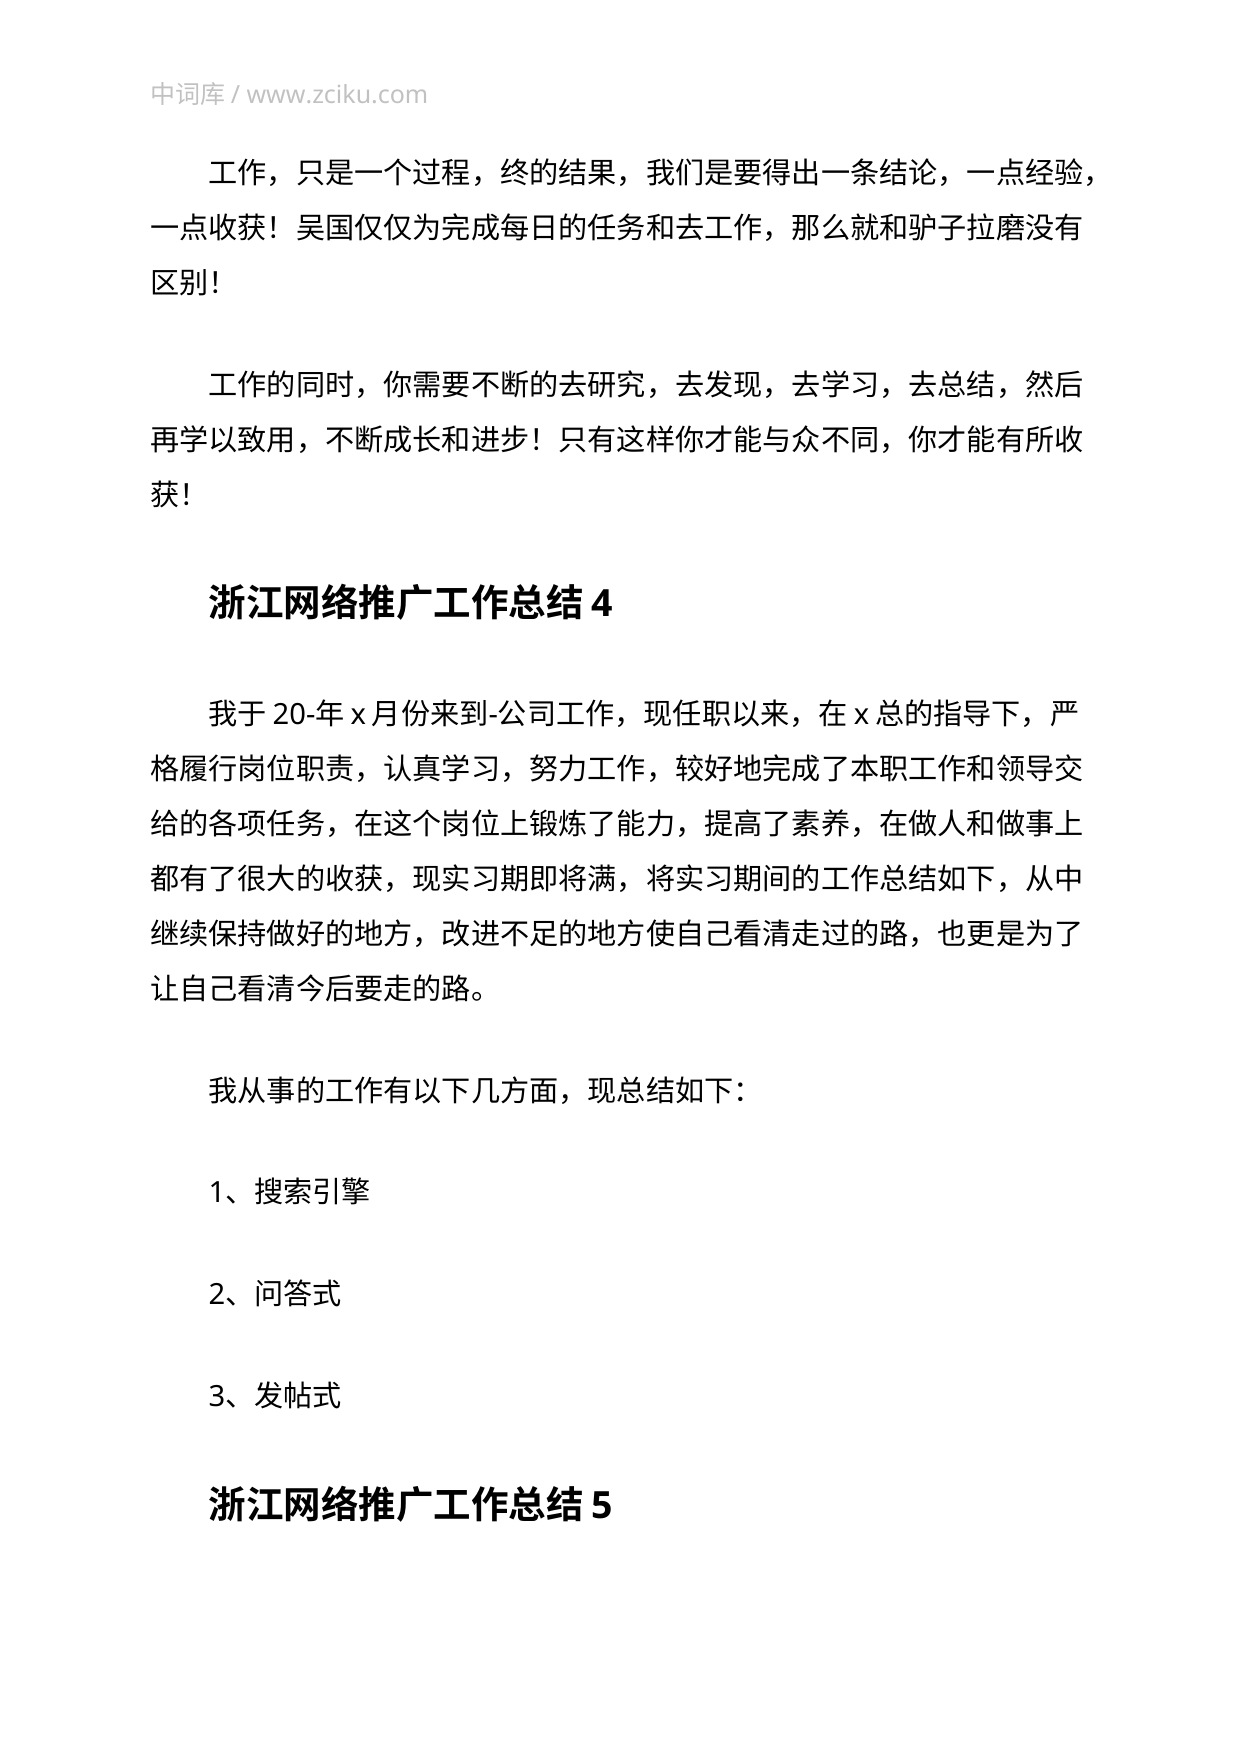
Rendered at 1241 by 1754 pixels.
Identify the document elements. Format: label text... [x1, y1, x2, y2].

text 工作，只是一个过程，终的结果，我们是要得出一条结论，一点经验，一点收获！吴国仅仅为完成每日的任务和去工作，那么就和驴子拉磨没有区别！ [150, 150, 1090, 302]
text 我从事的工作有以下几方面，现总结如下： [150, 1067, 1090, 1109]
text 1、搜索引擎 [150, 1169, 1090, 1211]
text 浙江网络推广工作总结5 [150, 1475, 1090, 1529]
text 工作的同时，你需要不断的去研究，去发现，去学习，去总结，然后再学以致用，不断成长和进步！只有这样你才能与众不同，你才能有所收获！ [150, 362, 1090, 514]
text 浙江网络推广工作总结4 [150, 573, 1090, 628]
text 我于20-年x月份来到-公司工作，现任职以来，在x总的指导下，严格履行岗位职责，认真学习，努力工作，较好地完成了本职工作和领导交给的各项任务，在这个岗位上锻炼了能力，提高了素养，在做人和做事上都有了很大的收获，现实习期即将满，将实习期间的工作总结如下，从中继续保持做好的地方，改进不足的地方使自己看清走过的路，也更是为了让自己看清今后要走的路。 [150, 691, 1090, 1008]
text 3、发帖式 [150, 1373, 1090, 1415]
text 2、问答式 [150, 1271, 1090, 1313]
